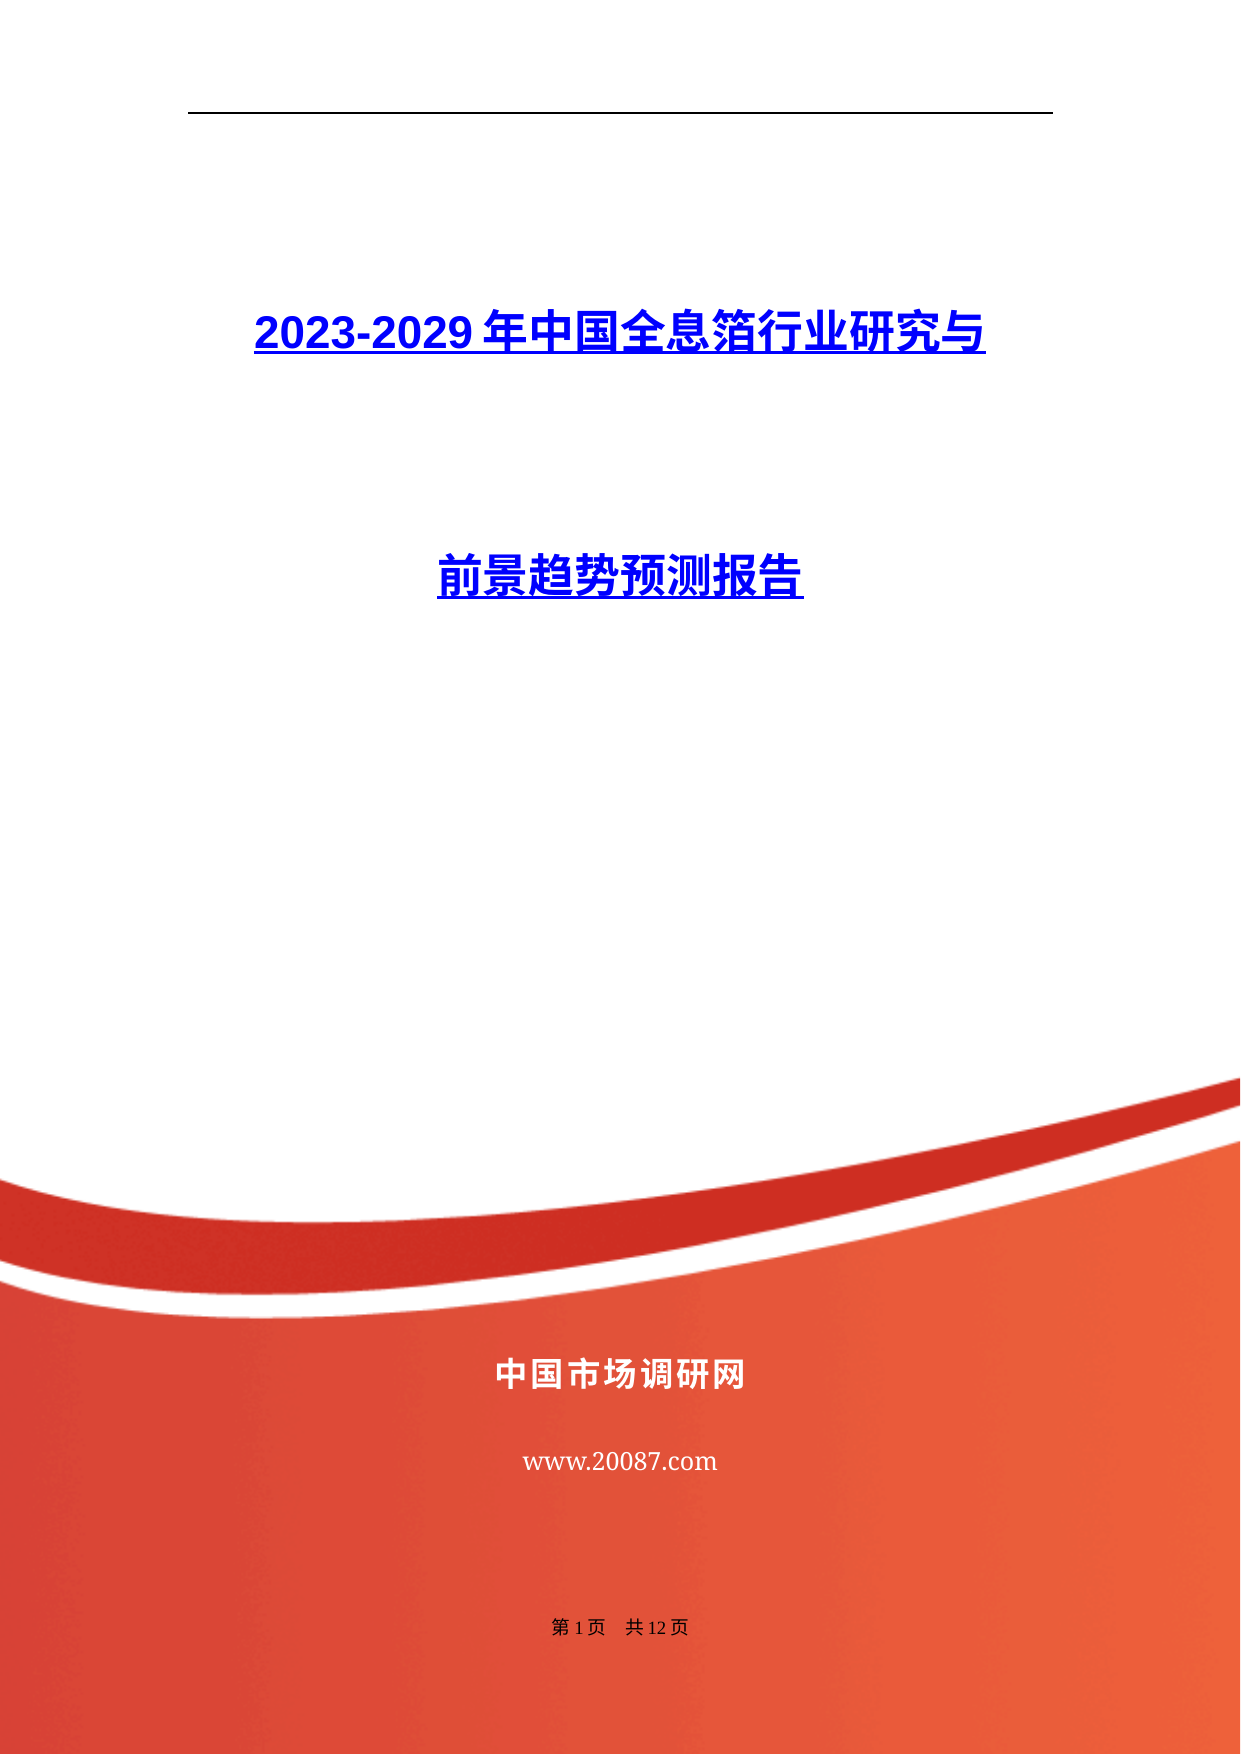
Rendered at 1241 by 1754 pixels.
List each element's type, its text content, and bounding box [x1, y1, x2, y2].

subtitle 中国市场调研网 [187, 1339, 1053, 1404]
text www.20087.com [187, 1428, 1053, 1493]
picture [0, 1006, 1241, 1754]
table_header 2023-2029年中国全息箔行业研究与前景趋势预测报告 [188, 207, 1053, 773]
